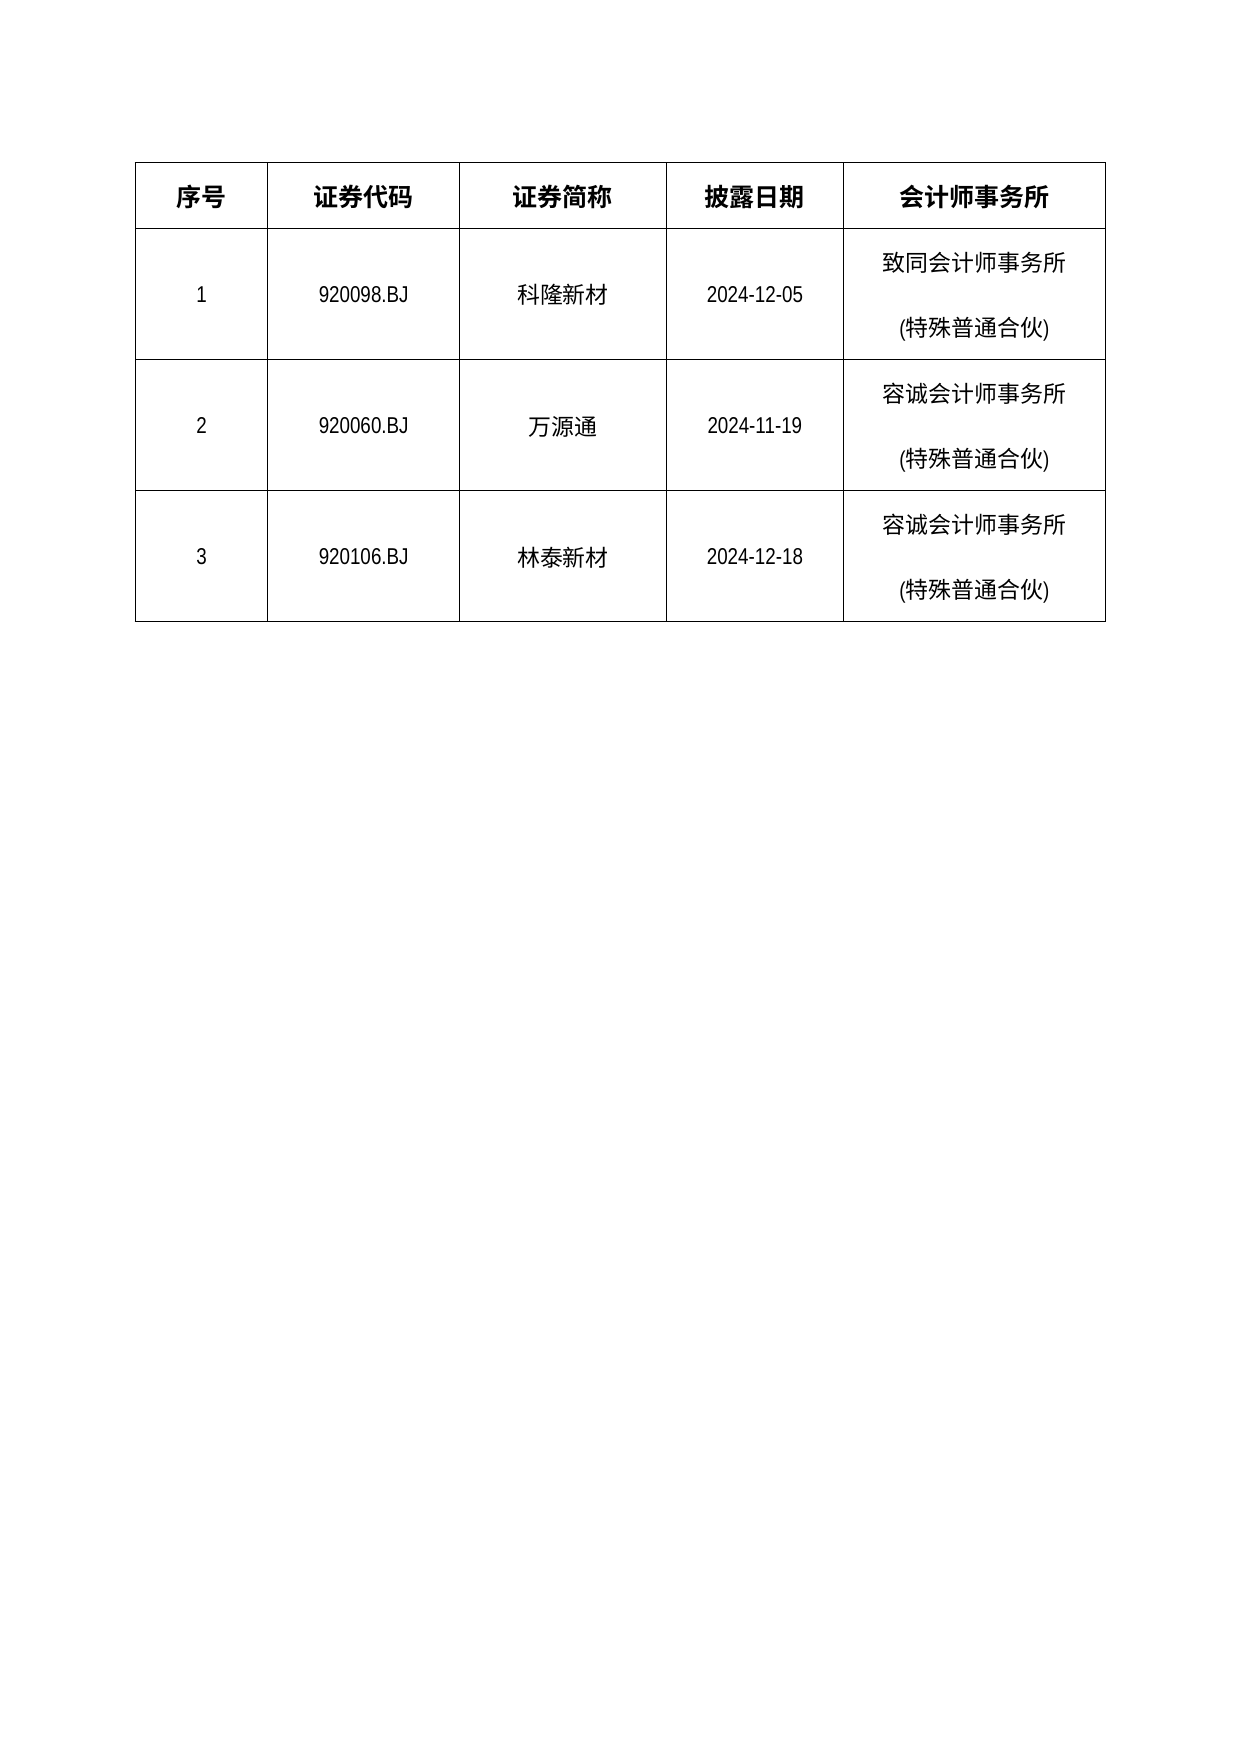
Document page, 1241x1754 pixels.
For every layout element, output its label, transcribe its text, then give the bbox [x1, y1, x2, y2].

table_cell 920098.BJ [268, 229, 459, 359]
table_cell 2024-11-19 [667, 360, 843, 490]
table_cell 容诚会计师事务所 (特殊普通合伙) [844, 491, 1105, 621]
table_header 序号 [136, 163, 267, 228]
table_header 证券代码 [268, 163, 459, 228]
table_cell 林泰新材 [460, 491, 666, 621]
table_header 披露日期 [667, 163, 843, 228]
table_cell 920060.BJ [268, 360, 459, 490]
table_cell 920106.BJ [268, 491, 459, 621]
table_cell 致同会计师事务所 (特殊普通合伙) [844, 229, 1105, 359]
table_header 会计师事务所 [844, 163, 1105, 228]
table_cell 2 [136, 360, 267, 490]
table_cell 科隆新材 [460, 229, 666, 359]
table_header 证券简称 [460, 163, 666, 228]
table_cell 1 [136, 229, 267, 359]
table_cell 2024-12-05 [667, 229, 843, 359]
table_cell 万源通 [460, 360, 666, 490]
table_cell 3 [136, 491, 267, 621]
table_cell 2024-12-18 [667, 491, 843, 621]
table_cell 容诚会计师事务所 (特殊普通合伙) [844, 360, 1105, 490]
